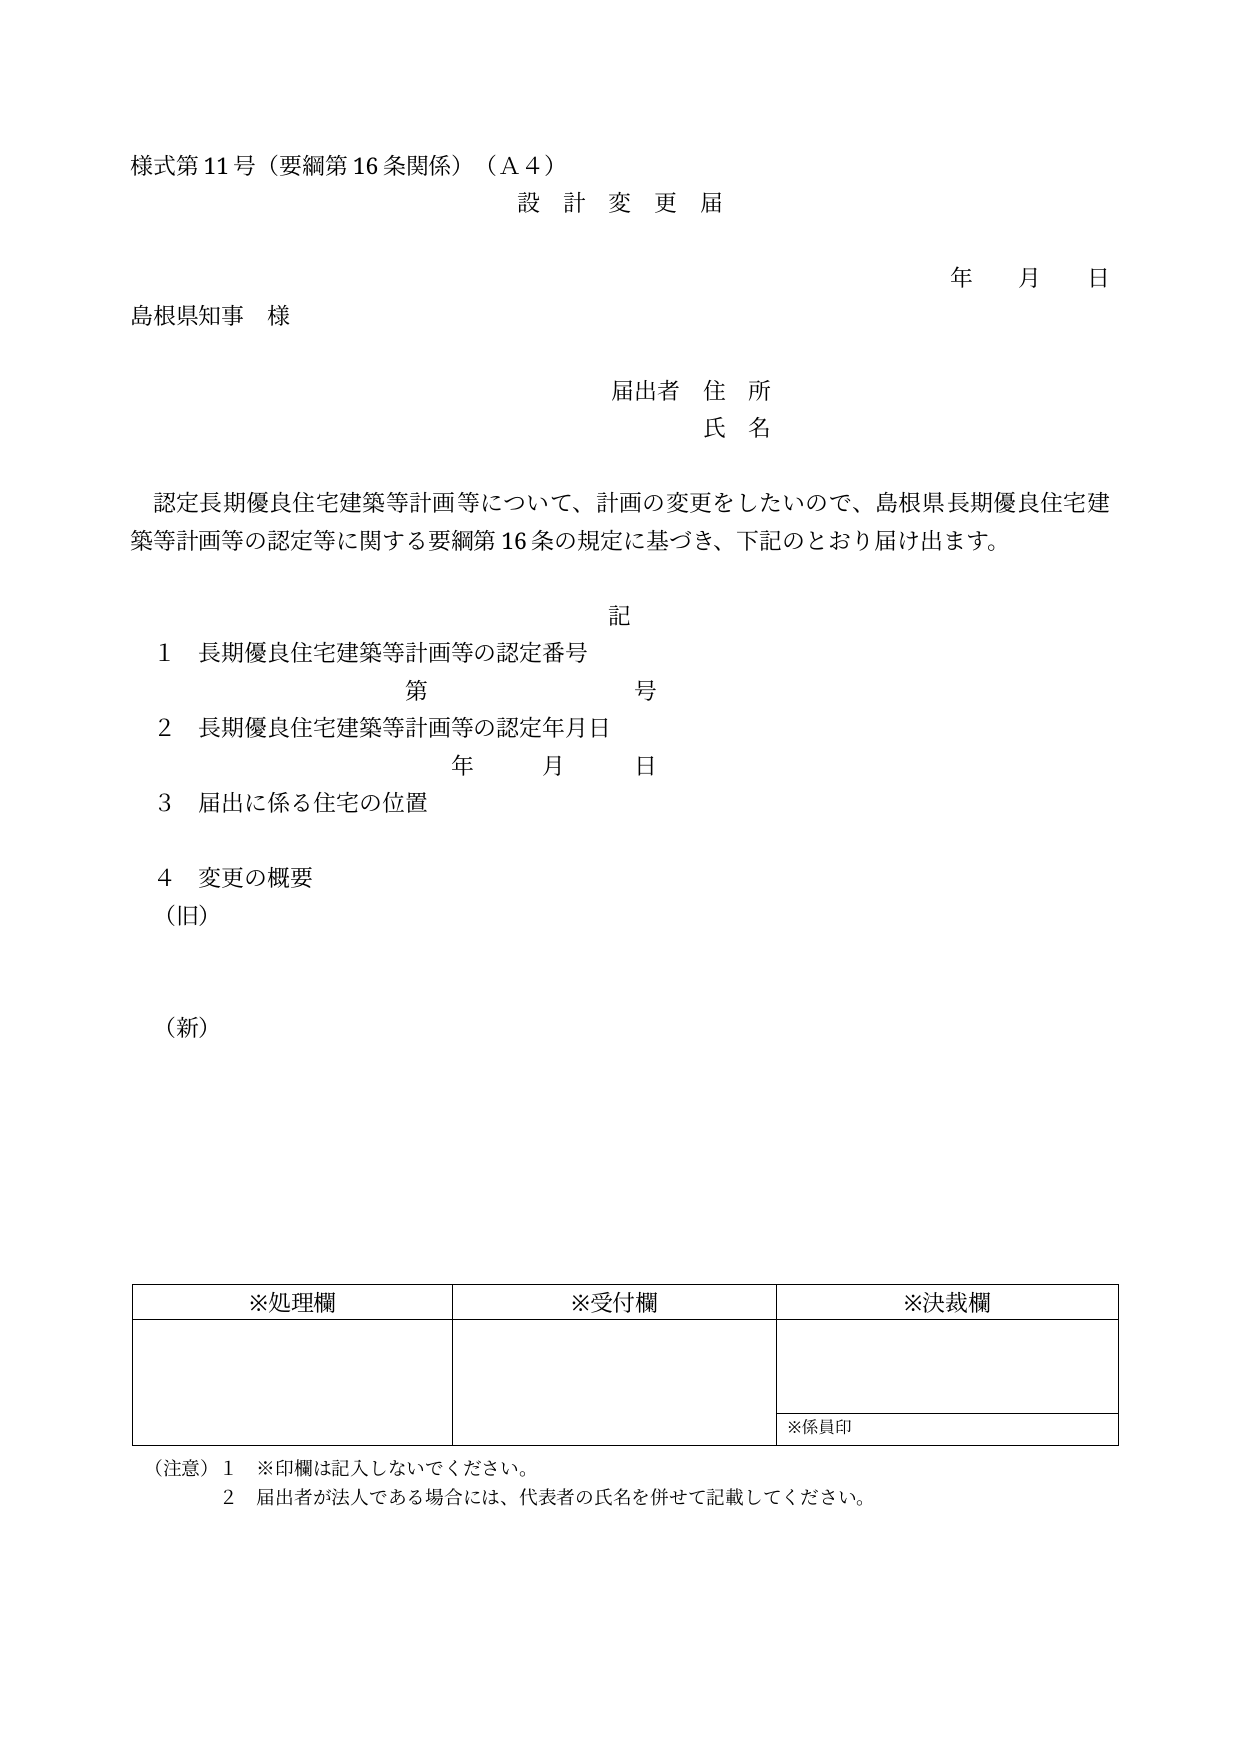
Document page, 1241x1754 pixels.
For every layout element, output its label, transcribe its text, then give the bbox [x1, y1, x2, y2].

text 記 [130, 596, 1110, 633]
text 届出者 住 所 [130, 371, 1110, 408]
text １ 長期優良住宅建築等計画等の認定番号 [130, 633, 1110, 671]
text ３ 届出に係る住宅の位置 [130, 783, 1110, 821]
text 第 号 [130, 671, 1110, 708]
text 年 月 日 [130, 746, 1110, 783]
text 氏 名 [130, 408, 1110, 446]
text （新） [130, 1008, 1110, 1046]
text 認定長期優良住宅建築等計画等について、計画の変更をしたいので、島根県長期優良住宅建築等計画等の認定等に関する要綱第16条の規定に基づき、下記のとおり届け出ます。 [130, 483, 1110, 558]
text ２ 長期優良住宅建築等計画等の認定年月日 [130, 708, 1110, 746]
text 島根県知事 様 [130, 296, 1110, 333]
text ４ 変更の概要 [130, 858, 1110, 896]
text 様式第11号（要綱第16条関係）（Ａ４） [130, 146, 1110, 183]
text 年 月 日 [130, 258, 1110, 296]
text 設 計 変 更 届 [130, 183, 1110, 221]
text （旧） [130, 896, 1110, 933]
